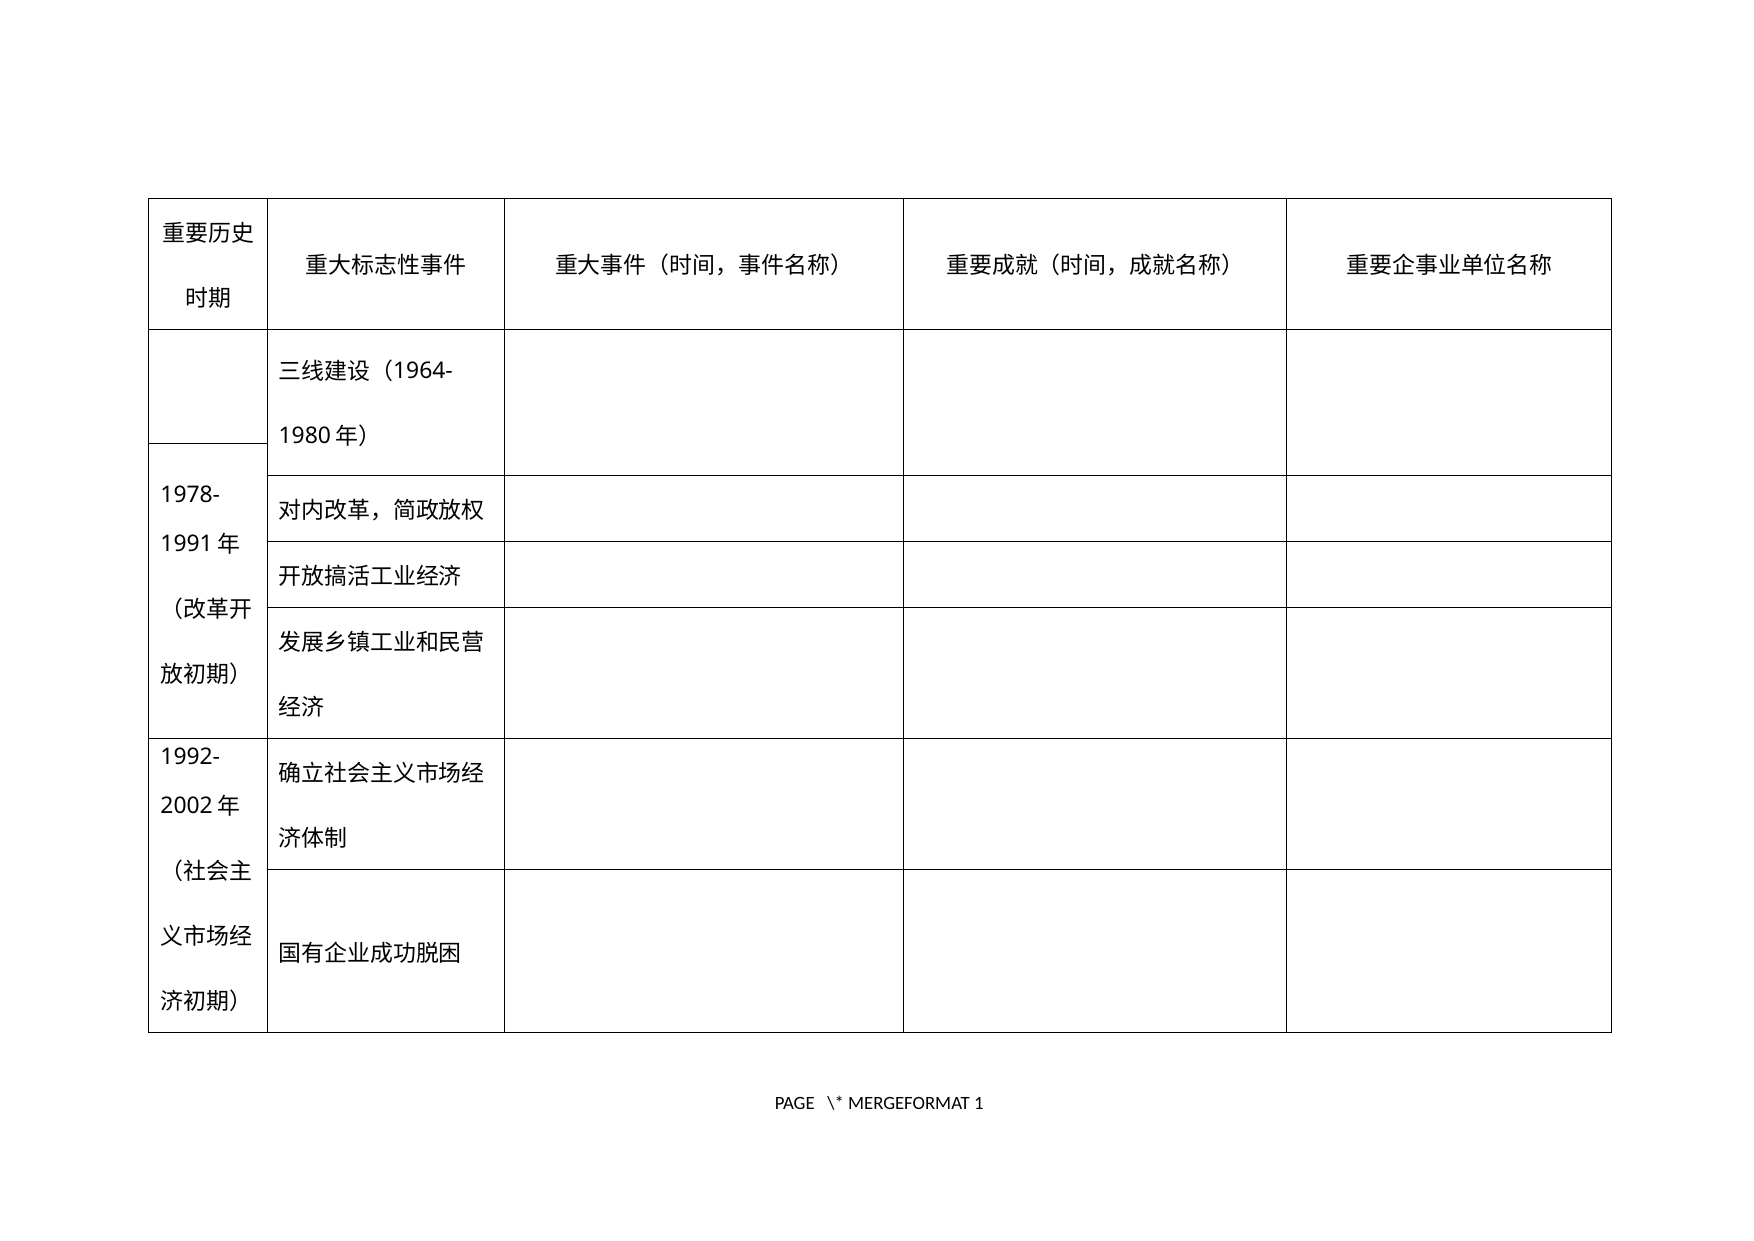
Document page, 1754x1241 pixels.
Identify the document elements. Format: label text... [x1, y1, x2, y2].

table_cell [505, 330, 903, 475]
table_cell 确立社会主义市场经济体制 [268, 739, 504, 869]
table_cell [904, 330, 1286, 475]
table_cell [505, 870, 903, 1032]
table_cell [1287, 330, 1611, 475]
table_cell 三线建设（1964-1980年） [268, 330, 504, 475]
table_cell [1287, 739, 1611, 869]
table_cell [505, 542, 903, 607]
table_cell [1287, 608, 1611, 738]
table_cell [1287, 870, 1611, 1032]
table_cell [904, 870, 1286, 1032]
table_cell 对内改革，简政放权 [268, 476, 504, 541]
table_cell [505, 739, 903, 869]
table_cell [1287, 542, 1611, 607]
table_cell 1992-2002年（社会主义市场经济初期） [149, 739, 267, 1032]
table_cell 1978-1991年（改革开放初期） [149, 444, 267, 738]
table_header 重大事件（时间，事件名称） [505, 199, 903, 329]
table_cell [904, 542, 1286, 607]
table_cell 发展乡镇工业和民营经济 [268, 608, 504, 738]
table_header 重要成就（时间，成就名称） [904, 199, 1286, 329]
table_cell 开放搞活工业经济 [268, 542, 504, 607]
table_header 重大标志性事件 [268, 199, 504, 329]
table_cell [505, 608, 903, 738]
table_header 重要企事业单位名称 [1287, 199, 1611, 329]
table_cell [505, 476, 903, 541]
table_header 重要历史时期 [149, 199, 267, 329]
table_cell [904, 608, 1286, 738]
table_cell [904, 739, 1286, 869]
table_cell 国有企业成功脱困 [268, 870, 504, 1032]
table_cell [904, 476, 1286, 541]
table_cell [1287, 476, 1611, 541]
